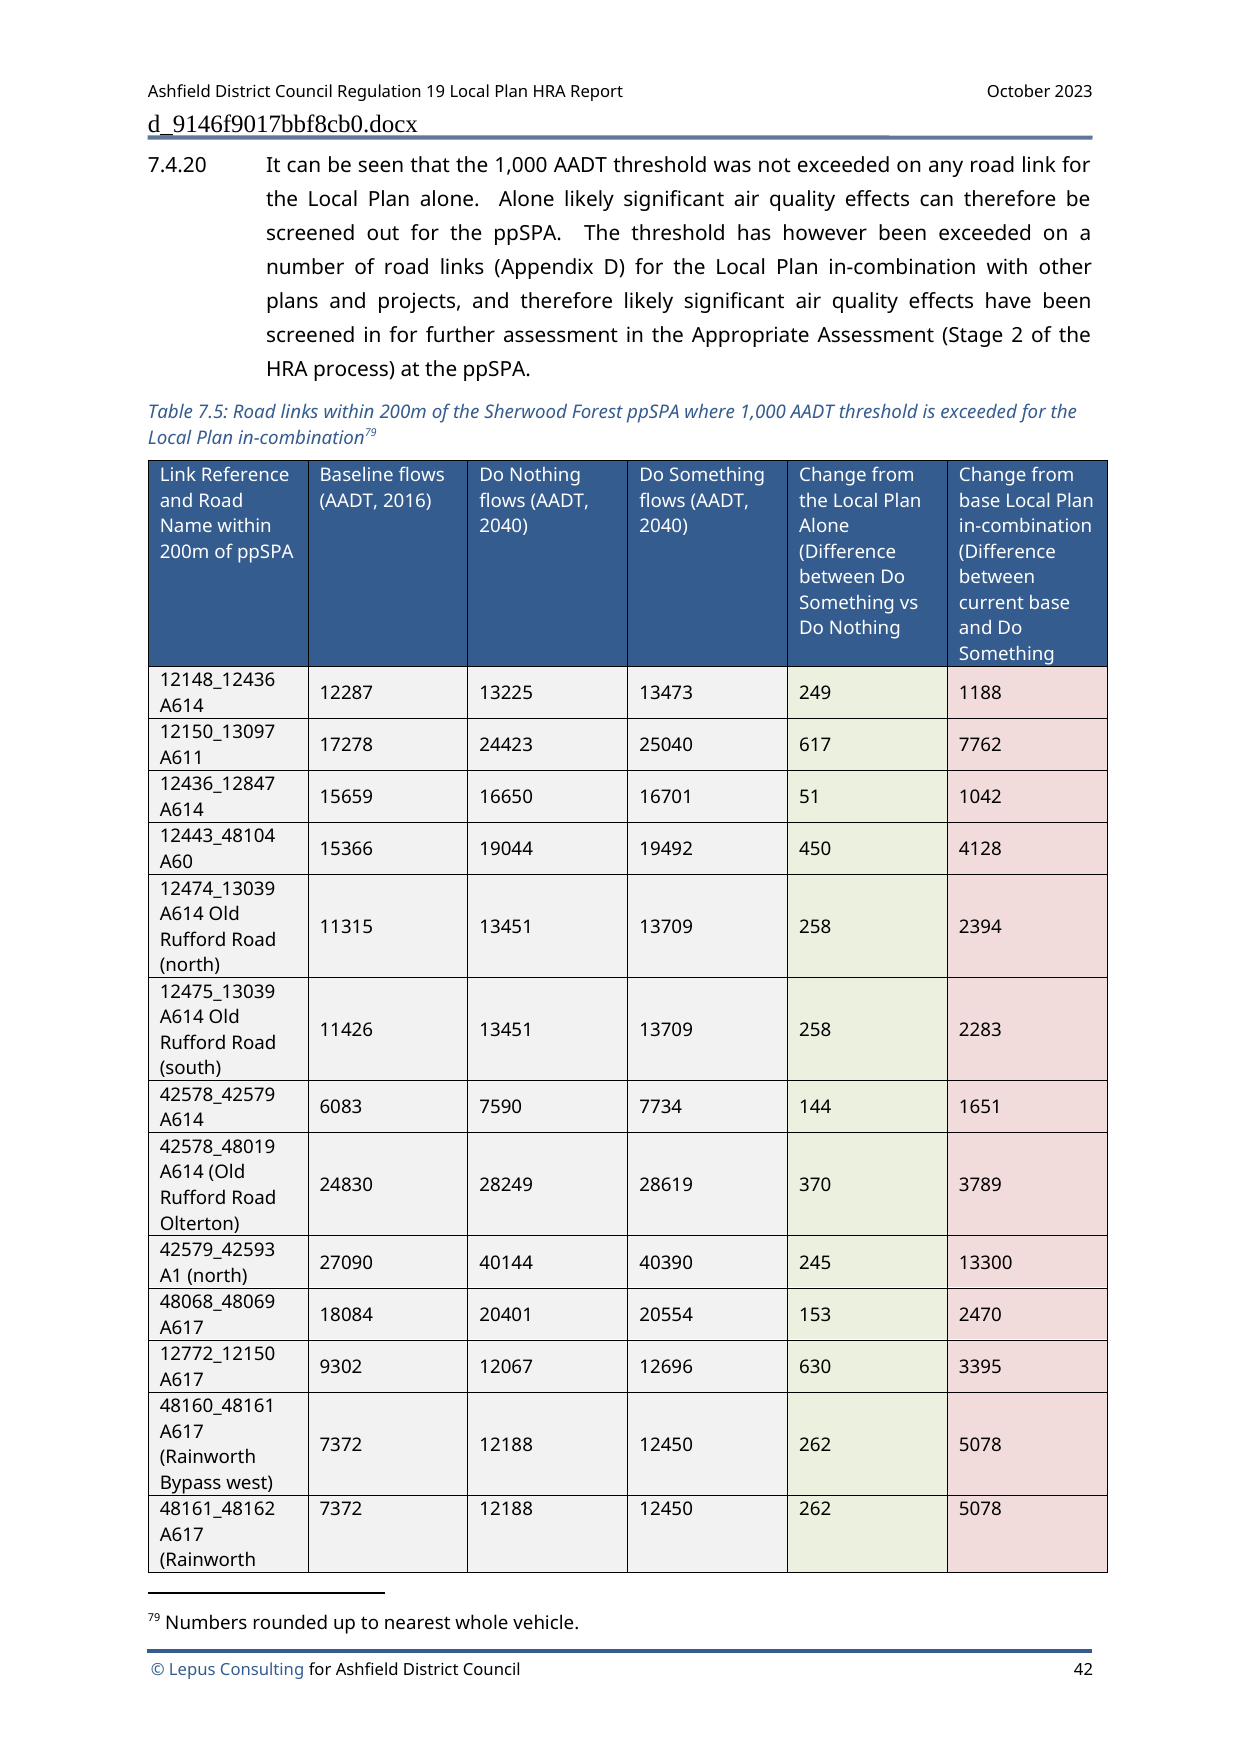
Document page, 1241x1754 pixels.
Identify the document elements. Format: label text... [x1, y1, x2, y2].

table_cell 19044 [468, 823, 627, 874]
table_header Do Nothing flows (AADT, 2040) [468, 461, 627, 666]
table_cell 12772_12150 A617 [149, 1341, 308, 1392]
table_header Baseline flows (AADT, 2016) [309, 461, 467, 666]
table_cell 6083 [309, 1081, 467, 1132]
table_header Change from base Local Plan in-combination (Difference between current base and Do Something [948, 461, 1107, 666]
table_cell 13451 [468, 875, 627, 977]
table_cell 48160_48161 A617 (Rainworth Bypass west) [149, 1393, 308, 1495]
table_cell 153 [788, 1289, 947, 1339]
table_cell 1651 [948, 1081, 1107, 1132]
table_cell 18084 [309, 1289, 467, 1339]
table_cell 245 [788, 1236, 947, 1287]
table_cell 13709 [628, 875, 787, 977]
table_cell 40144 [468, 1236, 627, 1287]
table_cell 25040 [628, 719, 787, 770]
table_cell 3395 [948, 1341, 1107, 1392]
table_cell 13300 [948, 1236, 1107, 1287]
table_cell 7590 [468, 1081, 627, 1132]
table_cell 2470 [948, 1289, 1107, 1339]
table_cell 1188 [948, 667, 1107, 718]
table_cell 11426 [309, 978, 467, 1080]
table_cell 13225 [468, 667, 627, 718]
table_cell 48161_48162 A617 (Rainworth Bypass east) [149, 1496, 308, 1572]
table_cell 249 [788, 667, 947, 718]
table_cell 7762 [948, 719, 1107, 770]
table_cell 12287 [309, 667, 467, 718]
table_cell 42579_42593 A1 (north) [149, 1236, 308, 1287]
table_cell 24830 [309, 1133, 467, 1235]
table_cell 51 [788, 771, 947, 822]
table_header Do Something flows (AADT, 2040) [628, 461, 787, 666]
table_cell 12150_13097 A611 [149, 719, 308, 770]
table_cell 258 [788, 978, 947, 1080]
table_cell 450 [788, 823, 947, 874]
table_cell 12474_13039 A614 Old Rufford Road (north) [149, 875, 308, 977]
table_cell 7372 [309, 1496, 467, 1572]
table_cell 40390 [628, 1236, 787, 1287]
table_cell 19492 [628, 823, 787, 874]
table_cell 3789 [948, 1133, 1107, 1235]
table_cell 13451 [468, 978, 627, 1080]
table_cell 370 [788, 1133, 947, 1235]
table_cell 144 [788, 1081, 947, 1132]
table_cell 12443_48104 A60 [149, 823, 308, 874]
table_cell 7734 [628, 1081, 787, 1132]
table_cell 12450 [628, 1496, 787, 1572]
table_cell 11315 [309, 875, 467, 977]
table_cell 12475_13039 A614 Old Rufford Road (south) [149, 978, 308, 1080]
table_cell 17278 [309, 719, 467, 770]
table_cell 13709 [628, 978, 787, 1080]
table_header Link Reference and Road Name within 200m of ppSPA [149, 461, 308, 666]
table_cell 12188 [468, 1393, 627, 1495]
table_cell 9302 [309, 1341, 467, 1392]
table_cell 28249 [468, 1133, 627, 1235]
table_header Change from the Local Plan Alone (Difference between Do Something vs Do Nothing [788, 461, 947, 666]
table_cell 42578_42579 A614 [149, 1081, 308, 1132]
table_cell 15659 [309, 771, 467, 822]
table_cell 16650 [468, 771, 627, 822]
subtitle It can be seen that the 1,000 AADT threshold was not exceeded on any road link for the Local Plan alone. Alone likely significant air quality effects can therefore be screened out for the ppSPA. The threshold has however been exceeded on a number of road links (Appendix D) for the Local Plan in-combination with other plans and projects, and therefore likely significant air quality effects have been screened in for further assessment in the Appropriate Assessment (Stage 2 of the HRA process) at the ppSPA. [148, 150, 1092, 383]
table_cell 16701 [628, 771, 787, 822]
table_cell 12436_12847 A614 [149, 771, 308, 822]
table_cell 2283 [948, 978, 1107, 1080]
table_cell 617 [788, 719, 947, 770]
table_cell 48068_48069 A617 [149, 1289, 308, 1339]
table_cell 12148_12436 A614 [149, 667, 308, 718]
table_cell 5078 [948, 1393, 1107, 1495]
table_cell 5078 [948, 1496, 1107, 1572]
table_cell 28619 [628, 1133, 787, 1235]
table_cell 42578_48019 A614 (Old Rufford Road Olterton) [149, 1133, 308, 1235]
table_cell 20554 [628, 1289, 787, 1339]
table_cell 12067 [468, 1341, 627, 1392]
table_cell 1042 [948, 771, 1107, 822]
table_cell 12696 [628, 1341, 787, 1392]
table_cell 7372 [309, 1393, 467, 1495]
table_cell 258 [788, 875, 947, 977]
table_cell 12450 [628, 1393, 787, 1495]
table_cell 13473 [628, 667, 787, 718]
table_cell 4128 [948, 823, 1107, 874]
table_cell 2394 [948, 875, 1107, 977]
table_cell 262 [788, 1393, 947, 1495]
table_cell 27090 [309, 1236, 467, 1287]
table_cell 20401 [468, 1289, 627, 1339]
table_cell 630 [788, 1341, 947, 1392]
table_cell 15366 [309, 823, 467, 874]
table_cell 262 [788, 1496, 947, 1572]
table_cell 24423 [468, 719, 627, 770]
table_cell 12188 [468, 1496, 627, 1572]
